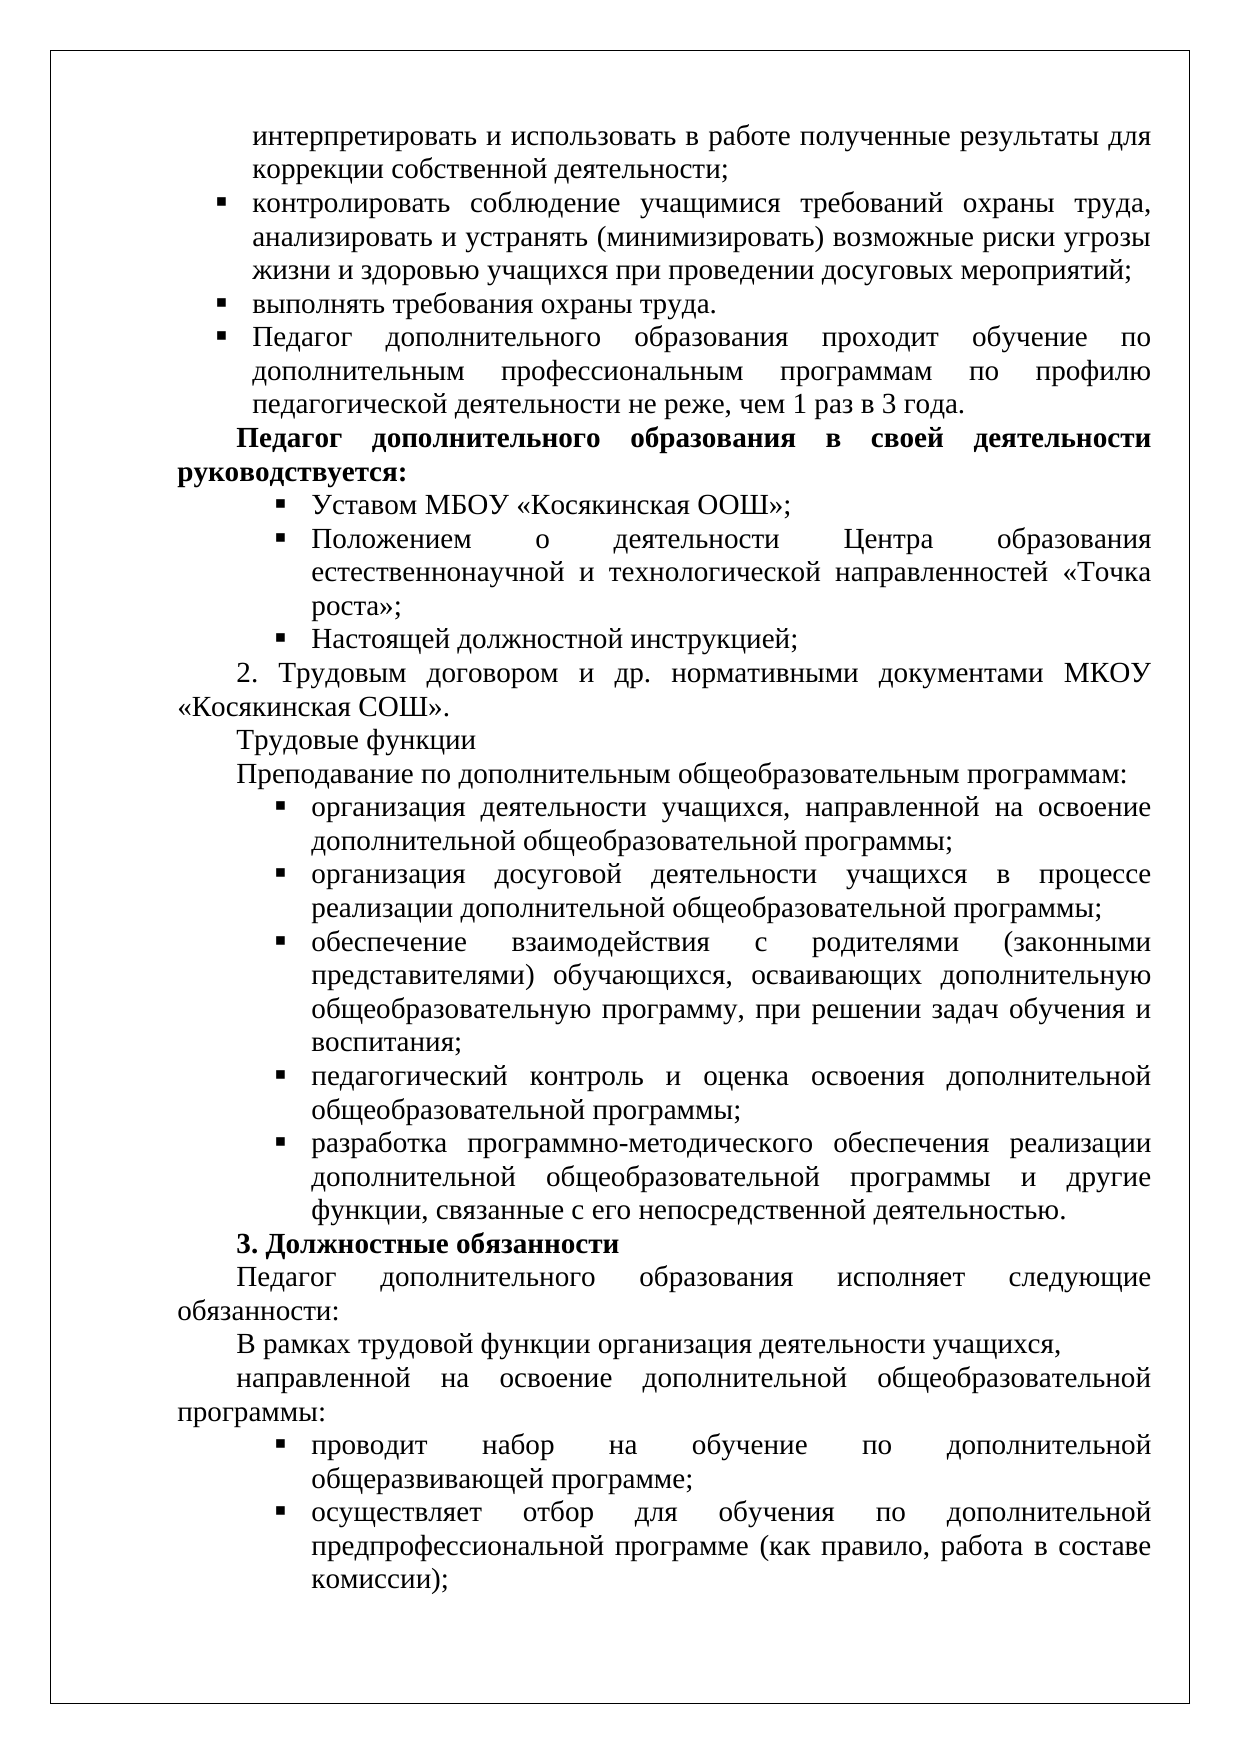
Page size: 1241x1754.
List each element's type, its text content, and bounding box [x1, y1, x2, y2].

list разработка программно-методического обеспечения реализации дополнительной общеобразовательной программы и другие функции, связанные с его непосредственной деятельностью. [274, 1125, 1152, 1226]
list Настоящей должностной инструкцией; [274, 622, 1152, 655]
list проводит набор на обучение по дополнительной общеразвивающей программе; [274, 1427, 1152, 1494]
text Педагог дополнительного образования в своей деятельности руководствуется: [177, 420, 1152, 487]
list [214, 118, 1152, 185]
list Положением о деятельности Центра образования естественнонаучной и технологической направленностей «Точка роста»; [274, 521, 1152, 622]
list педагогический контроль и оценка освоения дополнительной общеобразовательной программы; [274, 1058, 1152, 1125]
text направленной на освоение дополнительной общеобразовательной программы: [177, 1360, 1152, 1427]
list Педагог дополнительного образования проходит обучение по дополнительным профессиональным программам по профилю педагогической деятельности не реже, чем 1 раз в 3 года. [214, 319, 1152, 420]
list организация досуговой деятельности учащихся в процессе реализации дополнительной общеобразовательной программы; [274, 857, 1152, 924]
list контролировать соблюдение учащимися требований охраны труда, анализировать и устранять (минимизировать) возможные риски угрозы жизни и здоровью учащихся при проведении досуговых мероприятий; [214, 185, 1152, 286]
list Уставом МБОУ «Косякинская ООШ»; [274, 487, 1152, 521]
list организация деятельности учащихся, направленной на освоение дополнительной общеобразовательной программы; [274, 789, 1152, 857]
text 2. Трудовым договором и др. нормативными документами МКОУ «Косякинская СОШ». [177, 655, 1152, 722]
list выполнять требования охраны труда. [214, 286, 1152, 319]
text В рамках трудовой функции организация деятельности учащихся, [177, 1327, 1152, 1360]
text Трудовые функции [177, 722, 1152, 756]
list обеспечение взаимодействия с родителями (законными представителями) обучающихся, осваивающих дополнительную общеобразовательную программу, при решении задач обучения и воспитания; [274, 924, 1152, 1058]
text Преподавание по дополнительным общеобразовательным программам: [177, 756, 1152, 789]
text 3. Должностные обязанности [177, 1226, 1152, 1259]
text Педагог дополнительного образования исполняет следующие обязанности: [177, 1259, 1152, 1327]
list осуществляет отбор для обучения по дополнительной предпрофессиональной программе (как правило, работа в составе комиссии); [274, 1494, 1152, 1595]
